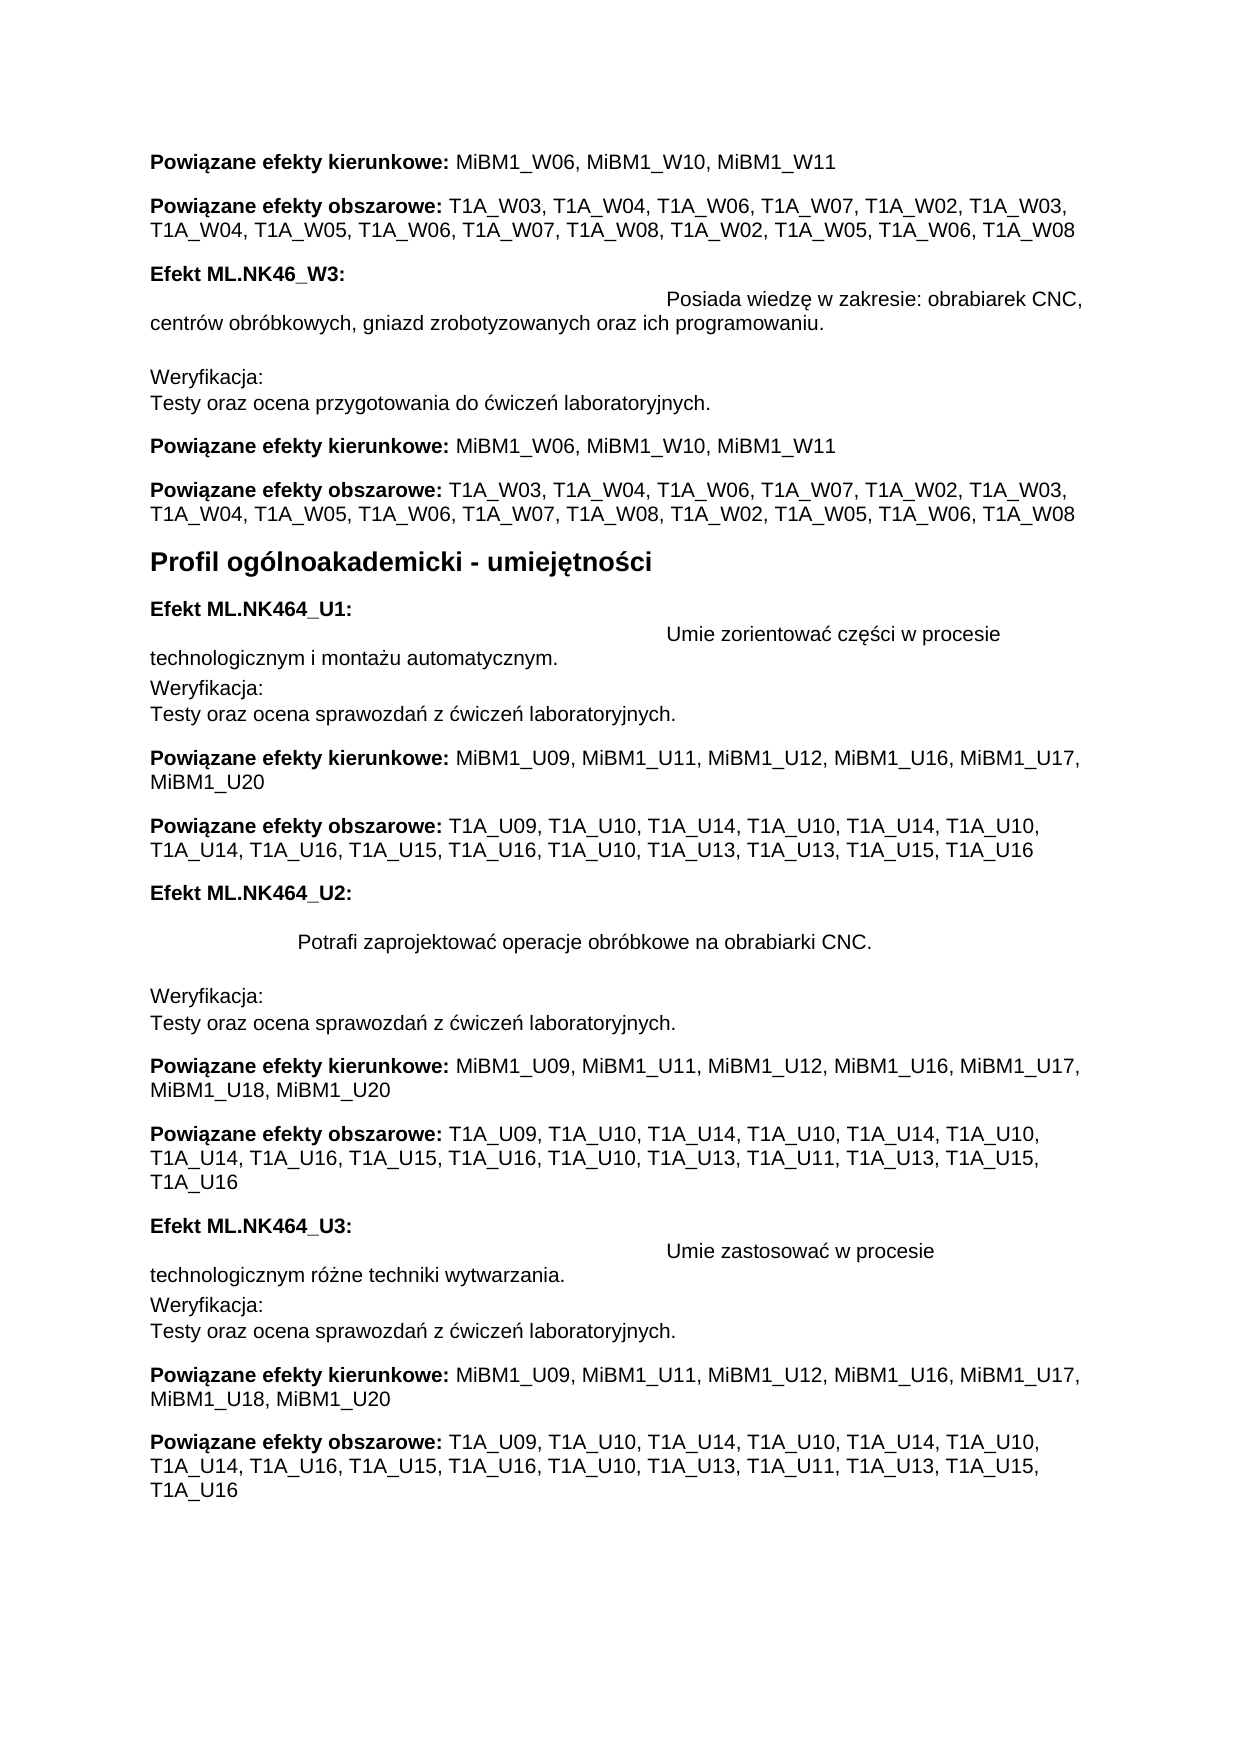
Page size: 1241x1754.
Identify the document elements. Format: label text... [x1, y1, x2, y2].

text Potrafi zaprojektować operacje obróbkowe na obrabiarki CNC. [150, 906, 1090, 978]
text Weryfikacja: [150, 676, 1090, 700]
text Testy oraz ocena sprawozdań z ćwiczeń laboratoryjnych. [150, 702, 1090, 726]
text Weryfikacja: [150, 1293, 1090, 1317]
text Testy oraz ocena przygotowania do ćwiczeń laboratoryjnych. [150, 391, 1090, 414]
text Powiązane efekty kierunkowe: MiBM1_U09, MiBM1_U11, MiBM1_U12, MiBM1_U16, MiBM1_U17, MiBM1_U20 [150, 746, 1090, 794]
text Efekt ML.NK46_W3: [150, 261, 1090, 285]
text Efekt ML.NK464_U3: [150, 1213, 1090, 1237]
text Powiązane efekty kierunkowe: MiBM1_W06, MiBM1_W10, MiBM1_W11 [150, 434, 1090, 458]
text Efekt ML.NK464_U1: [150, 597, 1090, 621]
text Posiada wiedzę w zakresie: obrabiarek CNC, centrów obróbkowych, gniazd zrobotyzowanych oraz ich programowaniu. [150, 286, 1090, 358]
text Powiązane efekty obszarowe: T1A_U09, T1A_U10, T1A_U14, T1A_U10, T1A_U14, T1A_U10, T1A_U14, T1A_U16, T1A_U15, T1A_U16, T1A_U10, T1A_U13, T1A_U11, T1A_U13, T1A_U15, T1A_U16 [150, 1430, 1090, 1502]
text Powiązane efekty kierunkowe: MiBM1_W06, MiBM1_W10, MiBM1_W11 [150, 150, 1090, 174]
text Powiązane efekty obszarowe: T1A_U09, T1A_U10, T1A_U14, T1A_U10, T1A_U14, T1A_U10, T1A_U14, T1A_U16, T1A_U15, T1A_U16, T1A_U10, T1A_U13, T1A_U13, T1A_U15, T1A_U16 [150, 813, 1090, 861]
subtitle Profil ogólnoakademicki - umiejętności [150, 546, 1090, 577]
text Powiązane efekty kierunkowe: MiBM1_U09, MiBM1_U11, MiBM1_U12, MiBM1_U16, MiBM1_U17, MiBM1_U18, MiBM1_U20 [150, 1362, 1090, 1410]
text Testy oraz ocena sprawozdań z ćwiczeń laboratoryjnych. [150, 1319, 1090, 1343]
text Umie zastosować w procesie technologicznym różne techniki wytwarzania. [150, 1238, 1090, 1286]
text Powiązane efekty kierunkowe: MiBM1_U09, MiBM1_U11, MiBM1_U12, MiBM1_U16, MiBM1_U17, MiBM1_U18, MiBM1_U20 [150, 1054, 1090, 1102]
text Weryfikacja: [150, 984, 1090, 1008]
text Weryfikacja: [150, 364, 1090, 388]
text Testy oraz ocena sprawozdań z ćwiczeń laboratoryjnych. [150, 1010, 1090, 1034]
text Umie zorientować części w procesie technologicznym i montażu automatycznym. [150, 622, 1090, 670]
text Efekt ML.NK464_U2: [150, 881, 1090, 905]
text Powiązane efekty obszarowe: T1A_U09, T1A_U10, T1A_U14, T1A_U10, T1A_U14, T1A_U10, T1A_U14, T1A_U16, T1A_U15, T1A_U16, T1A_U10, T1A_U13, T1A_U11, T1A_U13, T1A_U15, T1A_U16 [150, 1122, 1090, 1194]
